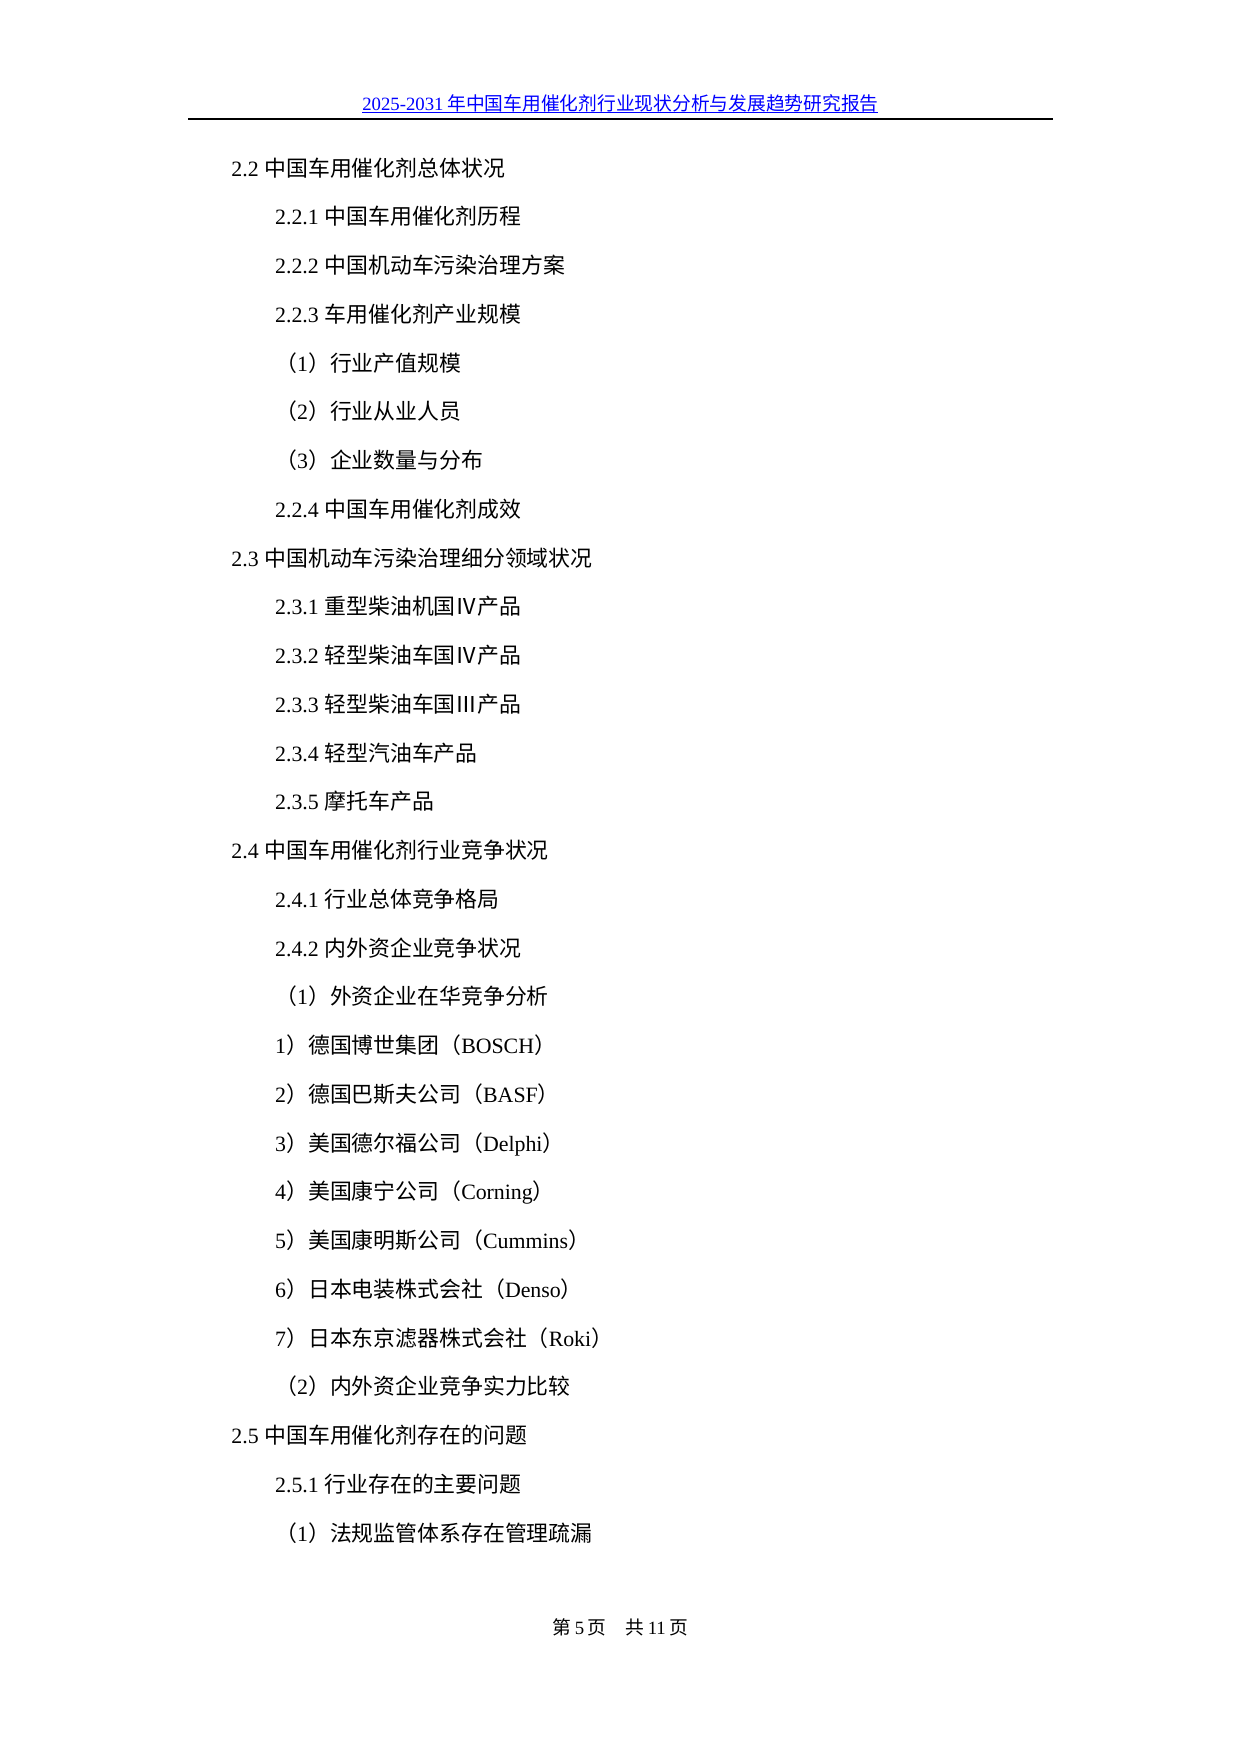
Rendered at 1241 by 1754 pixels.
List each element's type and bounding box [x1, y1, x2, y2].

text [187, 150, 1053, 1548]
